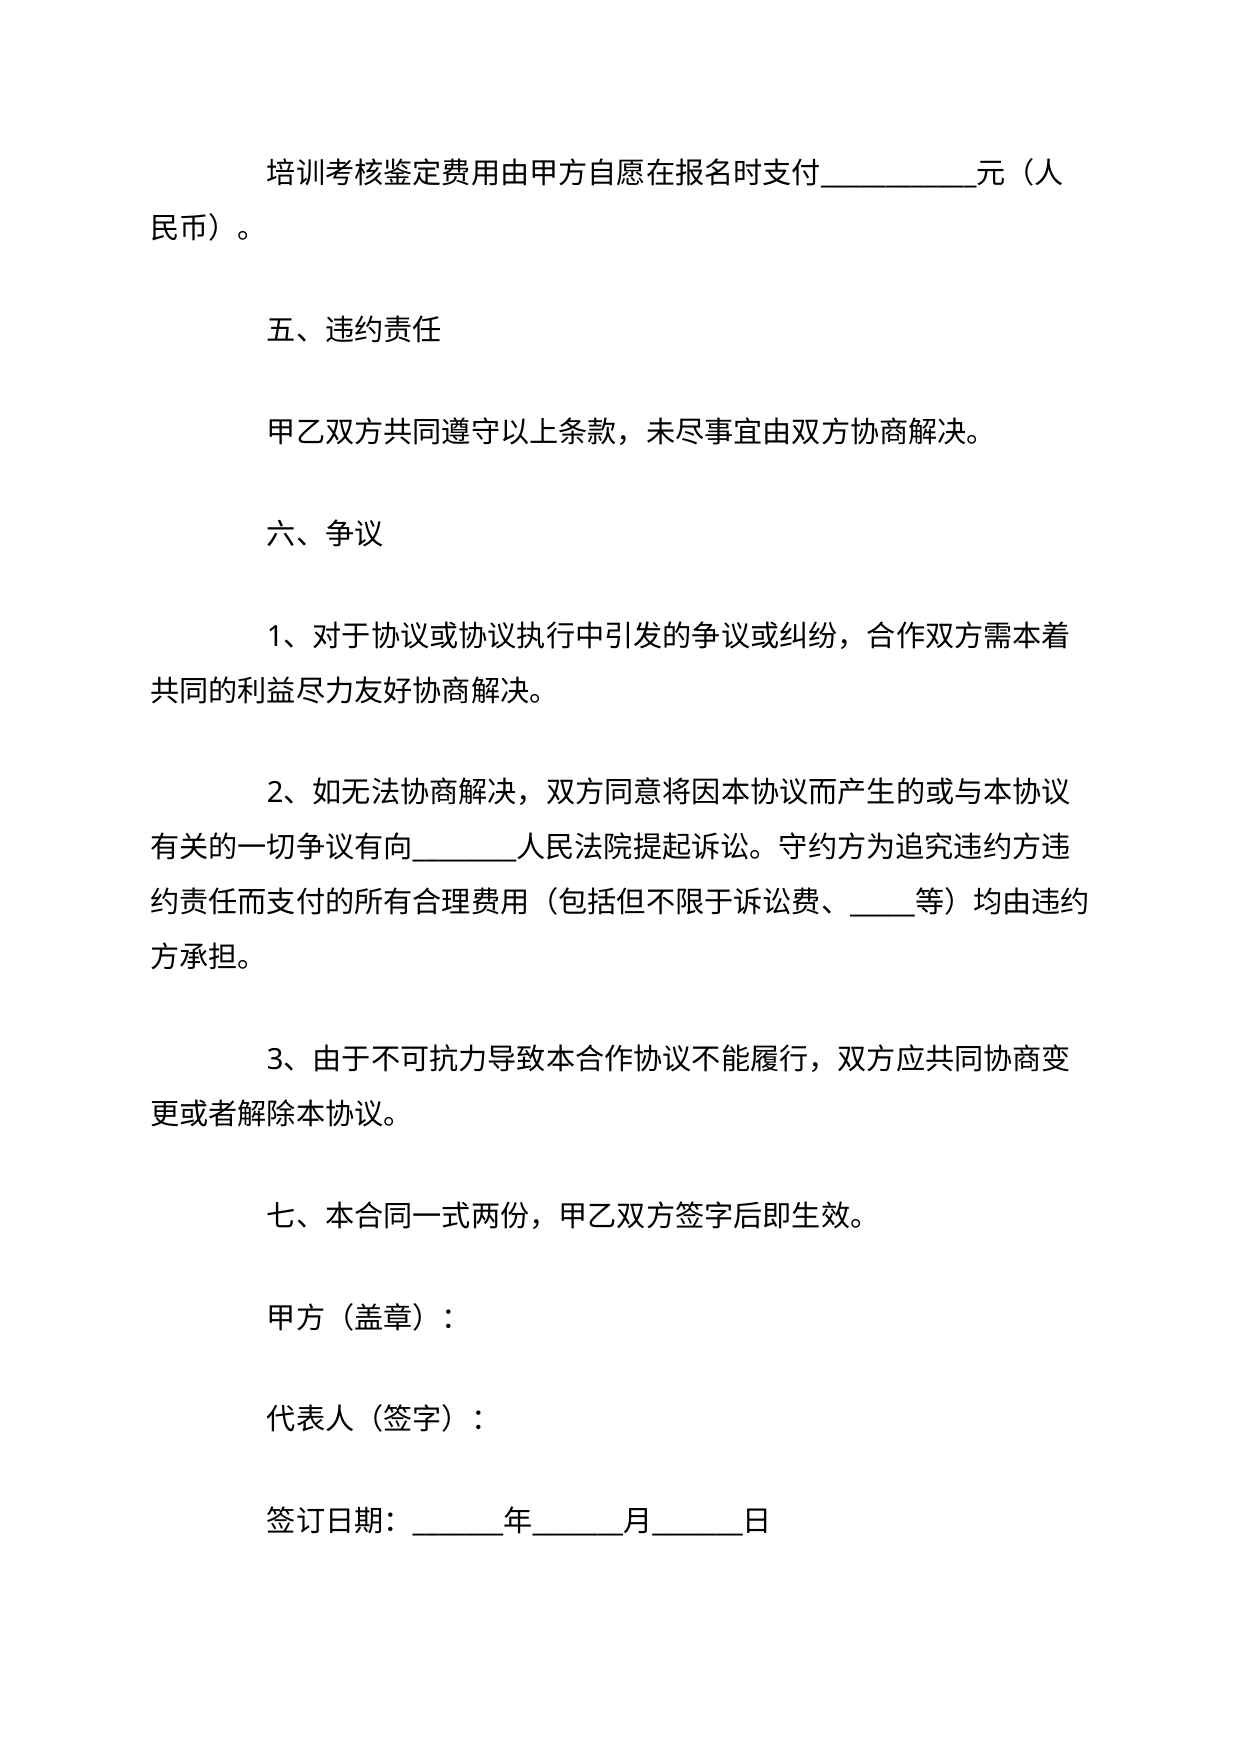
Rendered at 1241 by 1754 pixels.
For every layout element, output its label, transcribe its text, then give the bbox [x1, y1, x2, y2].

text 3、由于不可抗力导致本合作协议不能履行，双方应共同协商变更或者解除本协议。 [150, 1036, 1090, 1133]
text 培训考核鉴定费用由甲方自愿在报名时支付____________元（人民币）。 [150, 150, 1090, 247]
text 五、违约责任 [150, 307, 1090, 349]
text 签订日期：_______年_______月_______日 [150, 1498, 1090, 1540]
text 六、争议 [150, 510, 1090, 553]
text 代表人（签字）： [150, 1396, 1090, 1438]
text 甲乙双方共同遵守以上条款，未尽事宜由双方协商解决。 [150, 408, 1090, 451]
text 甲方（盖章）： [150, 1294, 1090, 1336]
text 2、如无法协商解决，双方同意将因本协议而产生的或与本协议有关的一切争议有向________人民法院提起诉讼。守约方为追究违约方违约责任而支付的所有合理费用（包括但不限于诉讼费、_____等）均由违约方承担。 [150, 769, 1090, 976]
text 七、本合同一式两份，甲乙双方签字后即生效。 [150, 1192, 1090, 1235]
text 1、对于协议或协议执行中引发的争议或纠纷，合作双方需本着共同的利益尽力友好协商解决。 [150, 612, 1090, 709]
